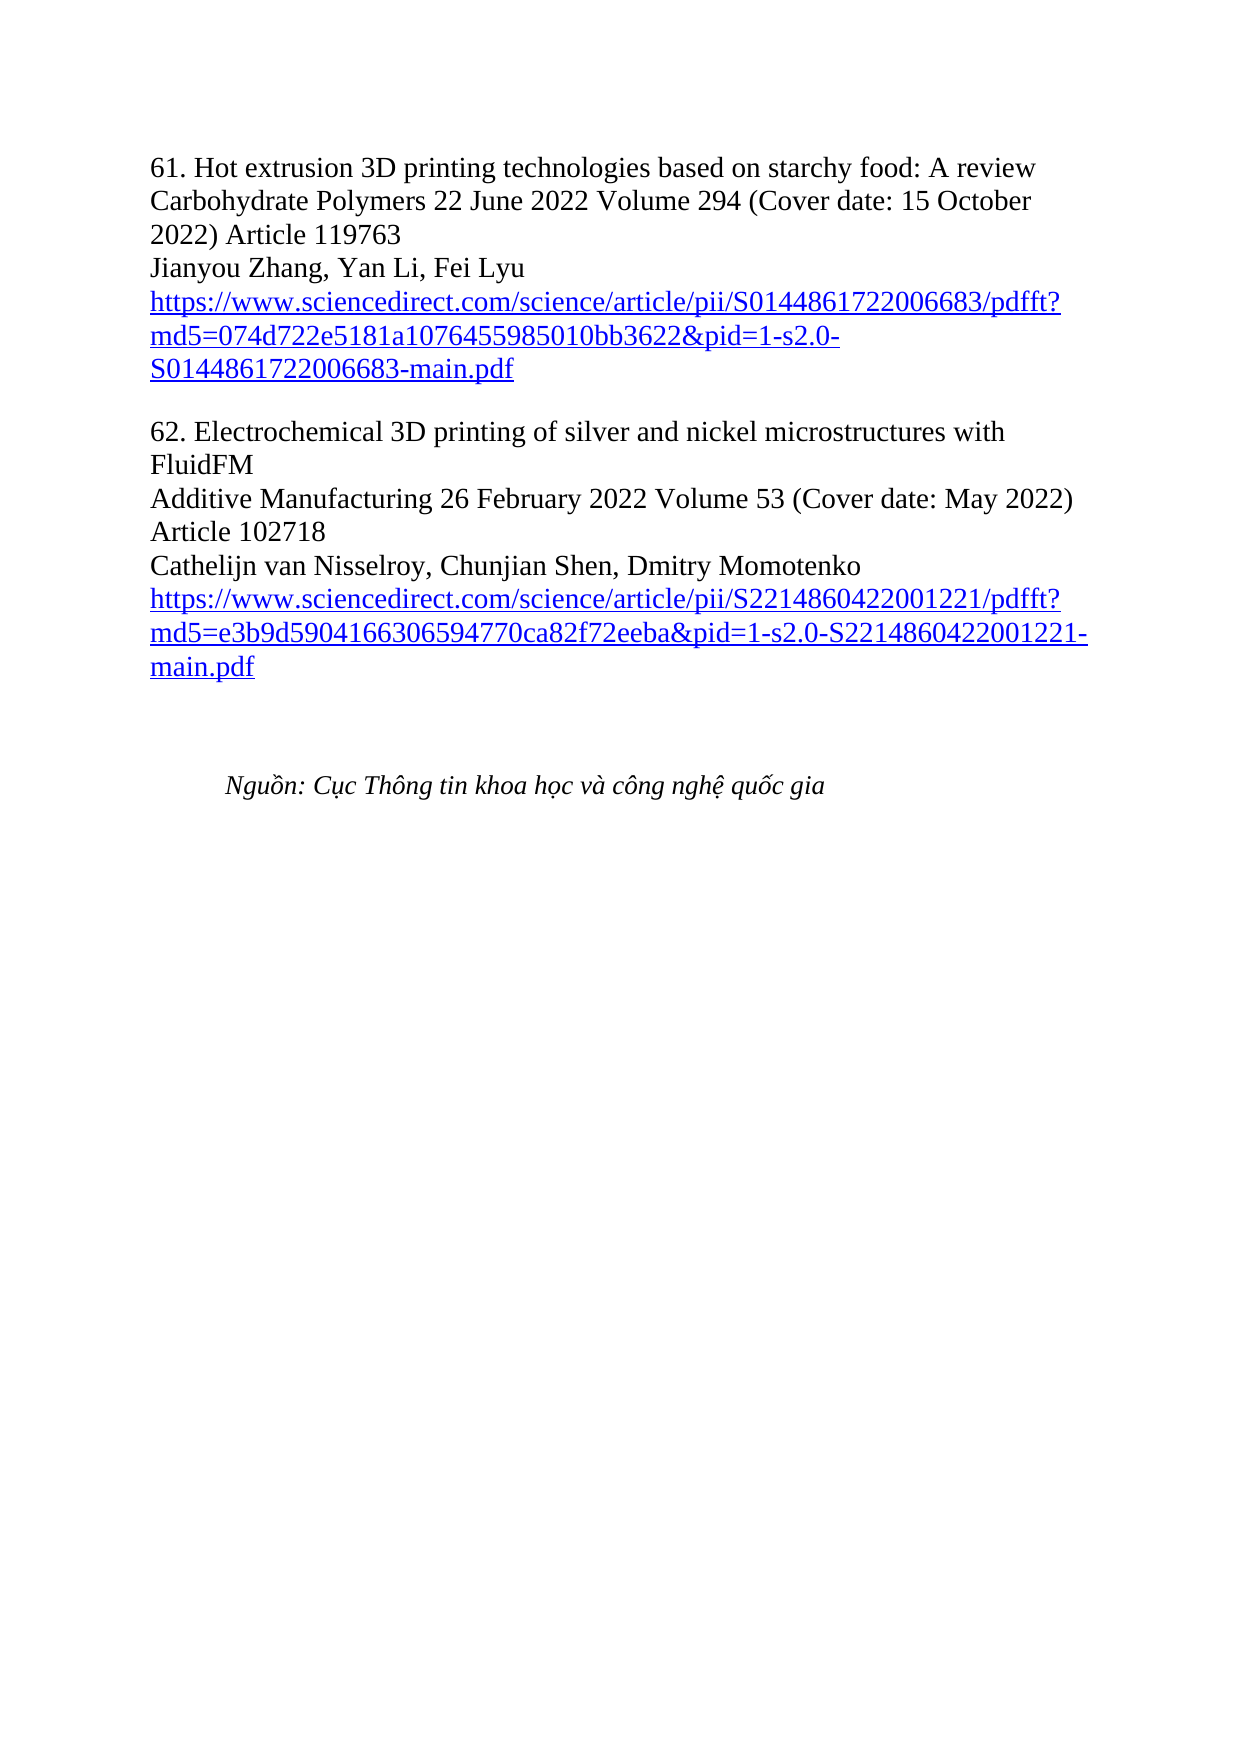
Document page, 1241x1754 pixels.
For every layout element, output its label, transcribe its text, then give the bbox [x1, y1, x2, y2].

text 61. Hot extrusion 3D printing technologies based on starchy food: A review Carbohydrate Polymers 22 June 2022 Volume 294 (Cover date: 15 October 2022) Article 119763 Jianyou Zhang, Yan Li, Fei Lyu https://www.sciencedirect.com/science/article/pii/S0144861722006683/pdfft?md5=074d722e5181a1076455985010bb3622&pid=1-s2.0-S0144861722006683-main.pdf [150, 150, 1090, 385]
text Nguồn: Cục Thông tin khoa học và công nghệ quốc gia [150, 769, 1090, 801]
text 62. Electrochemical 3D printing of silver and nickel microstructures with FluidFM Additive Manufacturing 26 February 2022 Volume 53 (Cover date: May 2022) Article 102718 Cathelijn van Nisselroy, Chunjian Shen, Dmitry Momotenko https://www.sciencedirect.com/science/article/pii/S2214860422001221/pdfft?md5=e3b9d5904166306594770ca82f72eeba&pid=1-s2.0-S2214860422001221-main.pdf [150, 414, 1090, 682]
